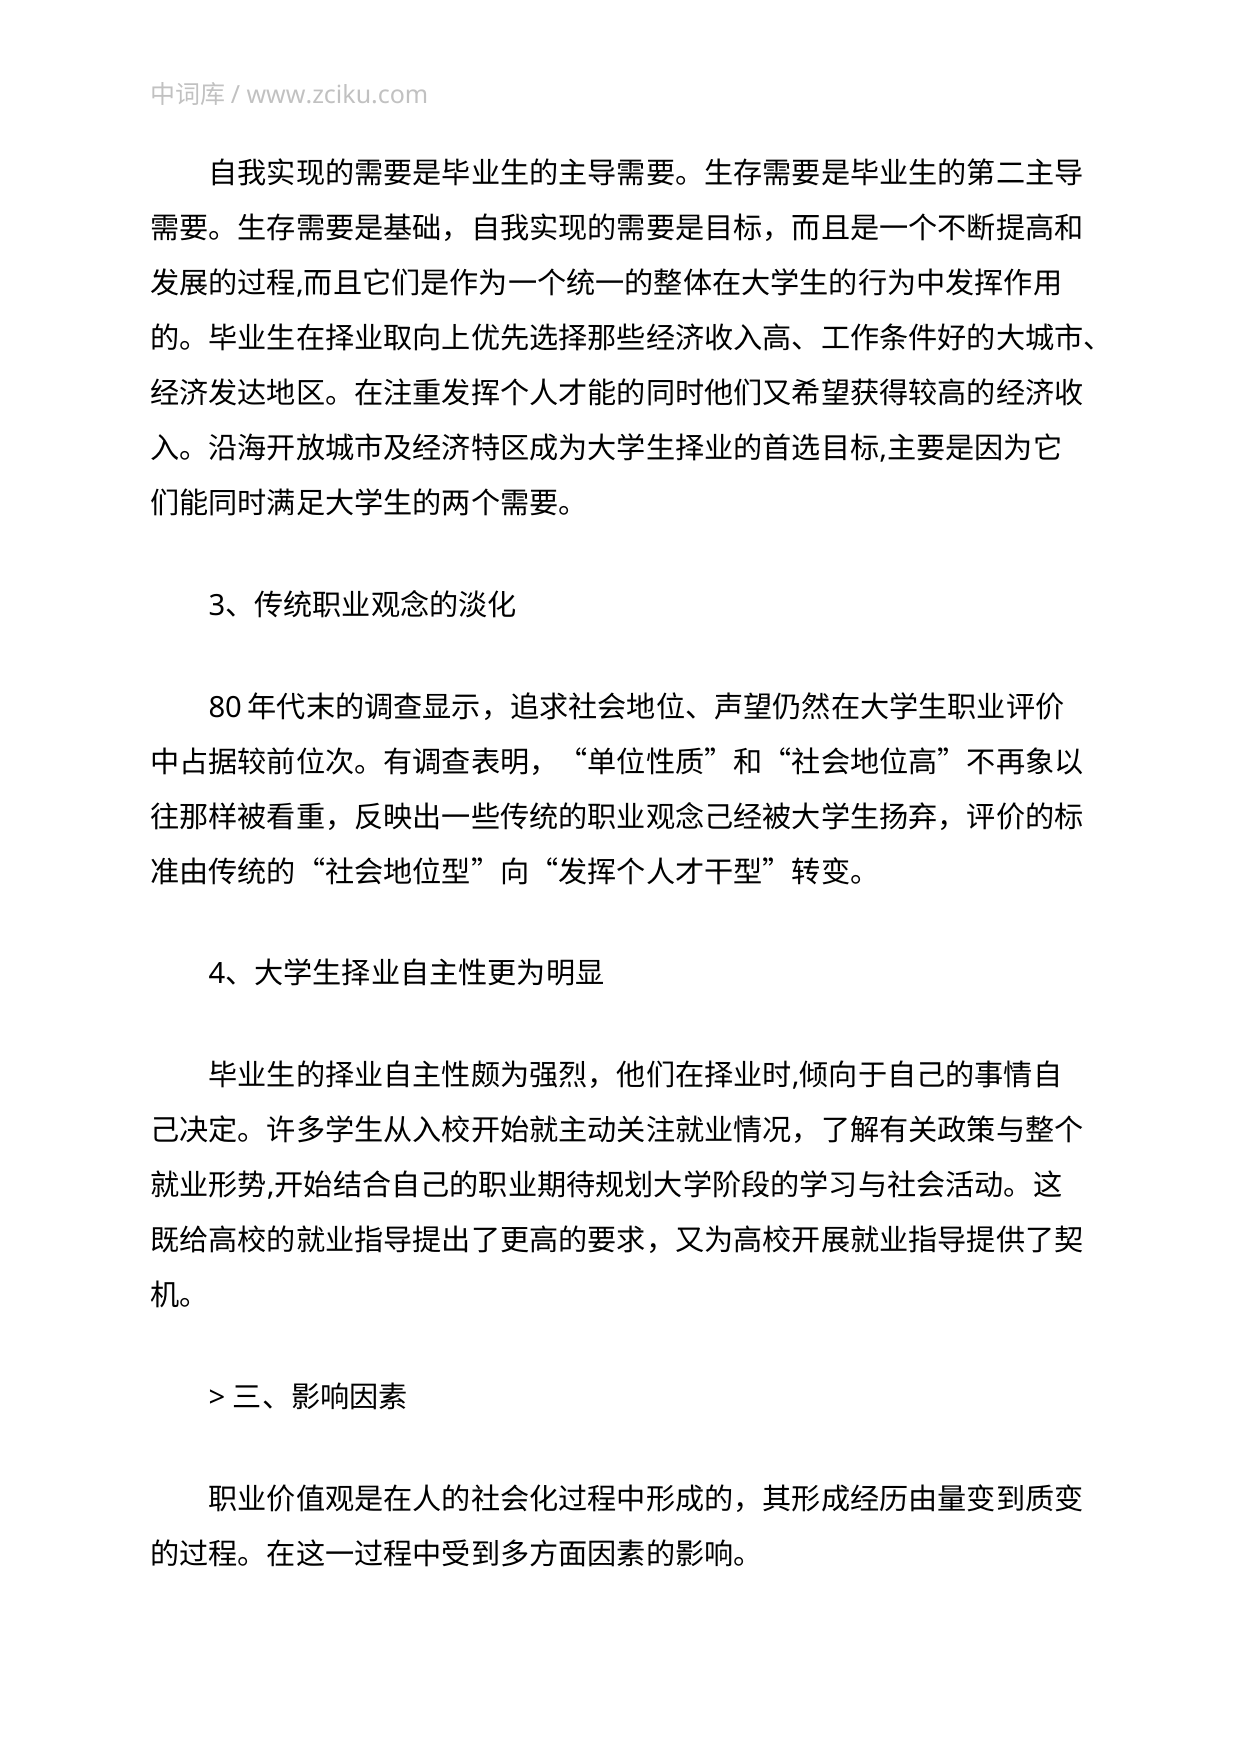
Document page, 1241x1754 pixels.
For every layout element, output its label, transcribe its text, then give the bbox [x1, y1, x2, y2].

text 3、传统职业观念的淡化 [150, 581, 1090, 624]
text 职业价值观是在人的社会化过程中形成的，其形成经历由量变到质变的过程。在这一过程中受到多方面因素的影响。 [150, 1475, 1090, 1573]
text 毕业生的择业自主性颇为强烈，他们在择业时,倾向于自己的事情自己决定。许多学生从入校开始就主动关注就业情况，了解有关政策与整个就业形势,开始结合自己的职业期待规划大学阶段的学习与社会活动。这既给高校的就业指导提出了更高的要求，又为高校开展就业指导提供了契机。 [150, 1052, 1090, 1314]
text 80年代末的调查显示，追求社会地位、声望仍然在大学生职业评价中占据较前位次。有调查表明，“单位性质”和“社会地位高”不再象以往那样被看重，反映出一些传统的职业观念己经被大学生扬弃，评价的标准由传统的“社会地位型”向“发挥个人才干型”转变。 [150, 683, 1090, 890]
text 自我实现的需要是毕业生的主导需要。生存需要是毕业生的第二主导需要。生存需要是基础，自我实现的需要是目标，而且是一个不断提高和发展的过程,而且它们是作为一个统一的整体在大学生的行为中发挥作用的。毕业生在择业取向上优先选择那些经济收入高、工作条件好的大城市、经济发达地区。在注重发挥个人才能的同时他们又希望获得较高的经济收入。沿海开放城市及经济特区成为大学生择业的首选目标,主要是因为它们能同时满足大学生的两个需要。 [150, 150, 1090, 522]
text 4、大学生择业自主性更为明显 [150, 950, 1090, 992]
text > 三、影响因素 [150, 1373, 1090, 1416]
